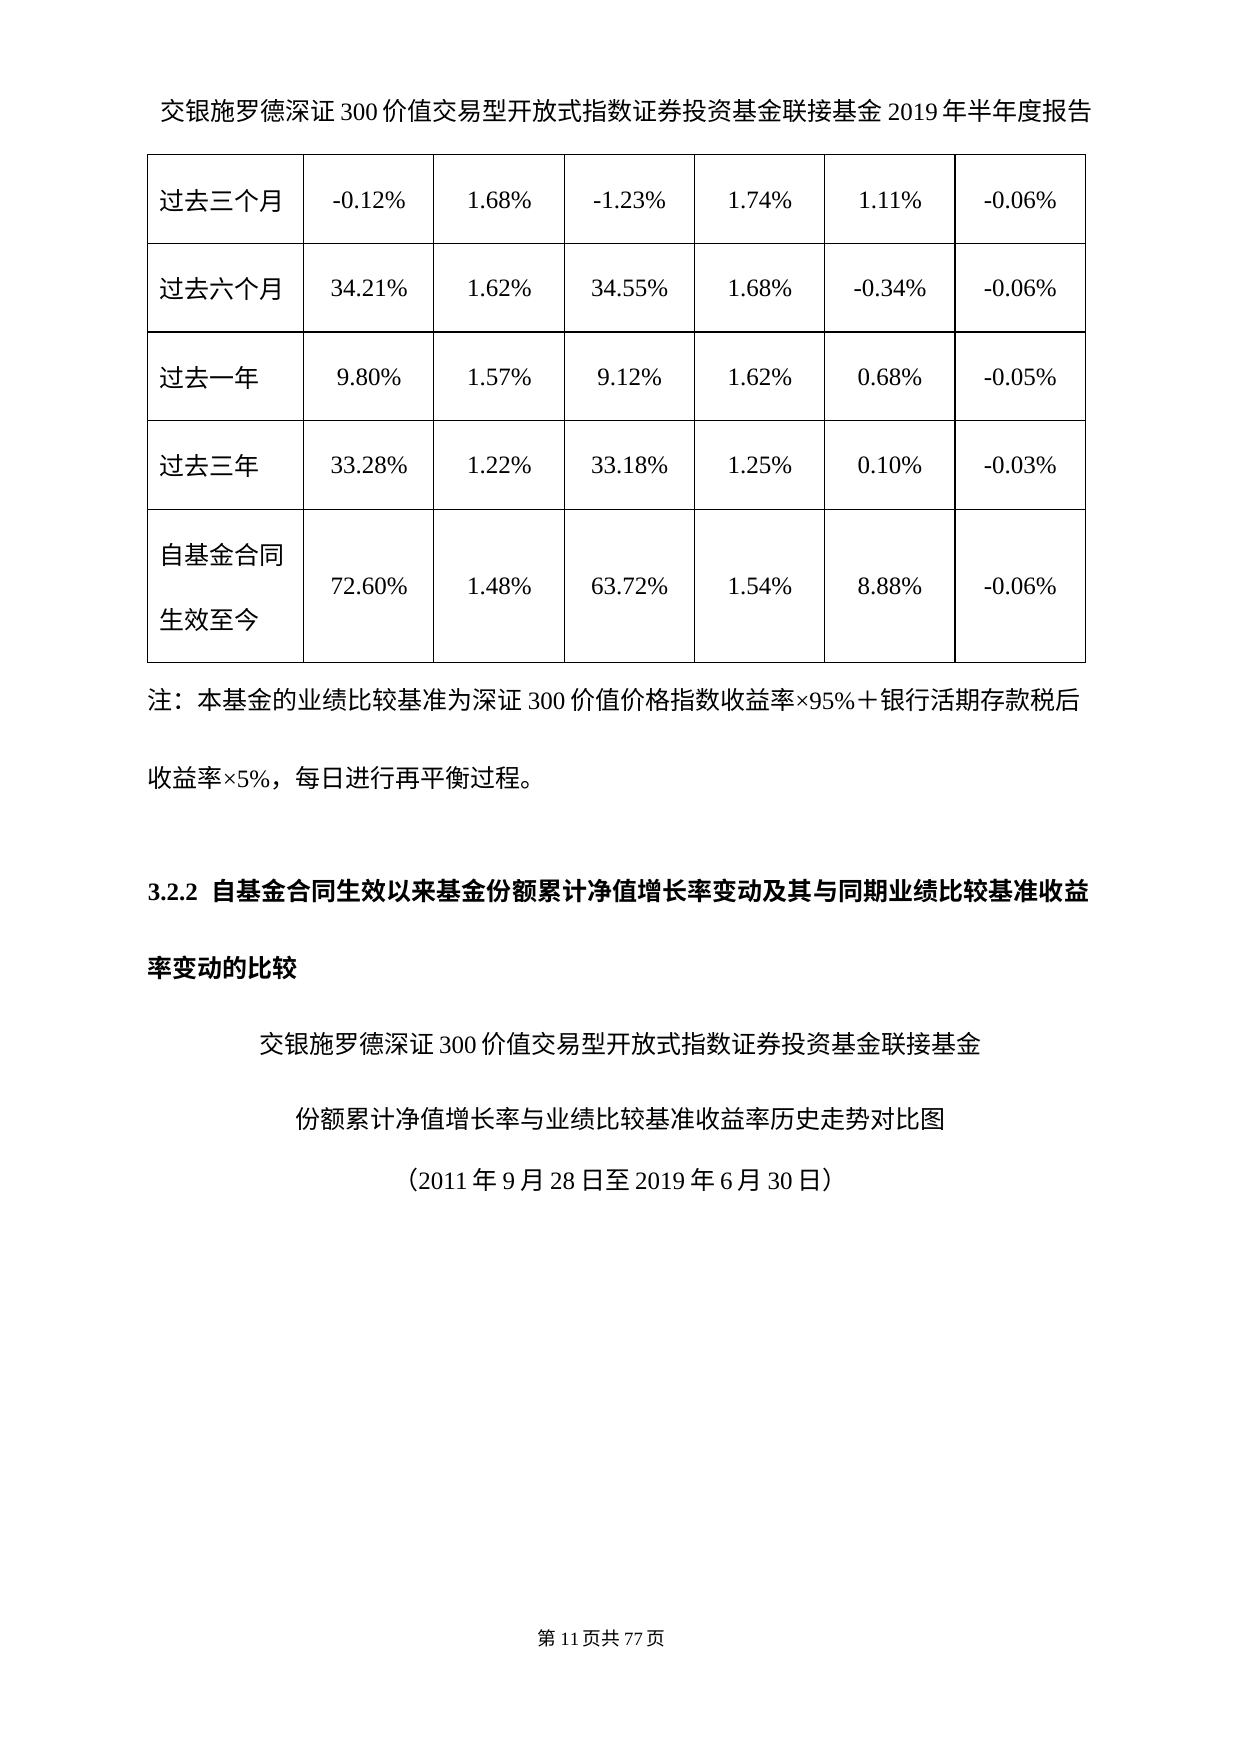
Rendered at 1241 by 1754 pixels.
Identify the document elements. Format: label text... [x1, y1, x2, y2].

table_cell -0.06% [956, 155, 1085, 243]
table_cell 1.62% [695, 333, 824, 420]
table_cell 9.80% [304, 333, 433, 420]
table_cell -0.06% [956, 510, 1085, 662]
table_cell 1.57% [434, 333, 564, 420]
table_cell -0.06% [956, 244, 1085, 331]
table_cell 1.48% [434, 510, 564, 662]
text 份额累计净值增长率与业绩比较基准收益率历史走势对比图 [148, 1085, 1092, 1150]
table_cell 1.54% [695, 510, 824, 662]
table_cell -1.23% [565, 155, 694, 243]
table_cell 过去三年 [148, 421, 303, 508]
table_cell 0.10% [825, 421, 954, 508]
table_cell 33.18% [565, 421, 694, 508]
table_cell 0.68% [825, 333, 954, 420]
table_cell 1.25% [695, 421, 824, 508]
table_cell 1.68% [695, 244, 824, 331]
table_cell 72.60% [304, 510, 433, 662]
table_cell 过去三个月 [148, 155, 303, 243]
table_cell 1.68% [434, 155, 564, 243]
table_cell 1.22% [434, 421, 564, 508]
table_cell -0.34% [825, 244, 954, 331]
table_cell 1.62% [434, 244, 564, 331]
table_cell 63.72% [565, 510, 694, 662]
table_cell 自基金合同生效至今 [148, 510, 303, 662]
text 3.2.2 自基金合同生效以来基金份额累计净值增长率变动及其与同期业绩比较基准收益率变动的比较 [148, 857, 1092, 999]
table_cell 33.28% [304, 421, 433, 508]
text 交银施罗德深证300价值交易型开放式指数证券投资基金联接基金 [148, 1010, 1092, 1075]
table_cell 过去一年 [148, 333, 303, 420]
text 注：本基金的业绩比较基准为深证300价值价格指数收益率×95%＋银行活期存款税后收益率×5%，每日进行再平衡过程。 [148, 666, 1092, 809]
table_cell 9.12% [565, 333, 694, 420]
table_cell 1.11% [825, 155, 954, 243]
text （2011年9月28日至2019年6月30日） [148, 1160, 1092, 1196]
table_cell 34.21% [304, 244, 433, 331]
table_cell 34.55% [565, 244, 694, 331]
table_cell -0.03% [956, 421, 1085, 508]
table_cell 过去六个月 [148, 244, 303, 331]
table_cell -0.05% [956, 333, 1085, 420]
table_cell -0.12% [304, 155, 433, 243]
table_cell 1.74% [695, 155, 824, 243]
table_cell 8.88% [825, 510, 954, 662]
